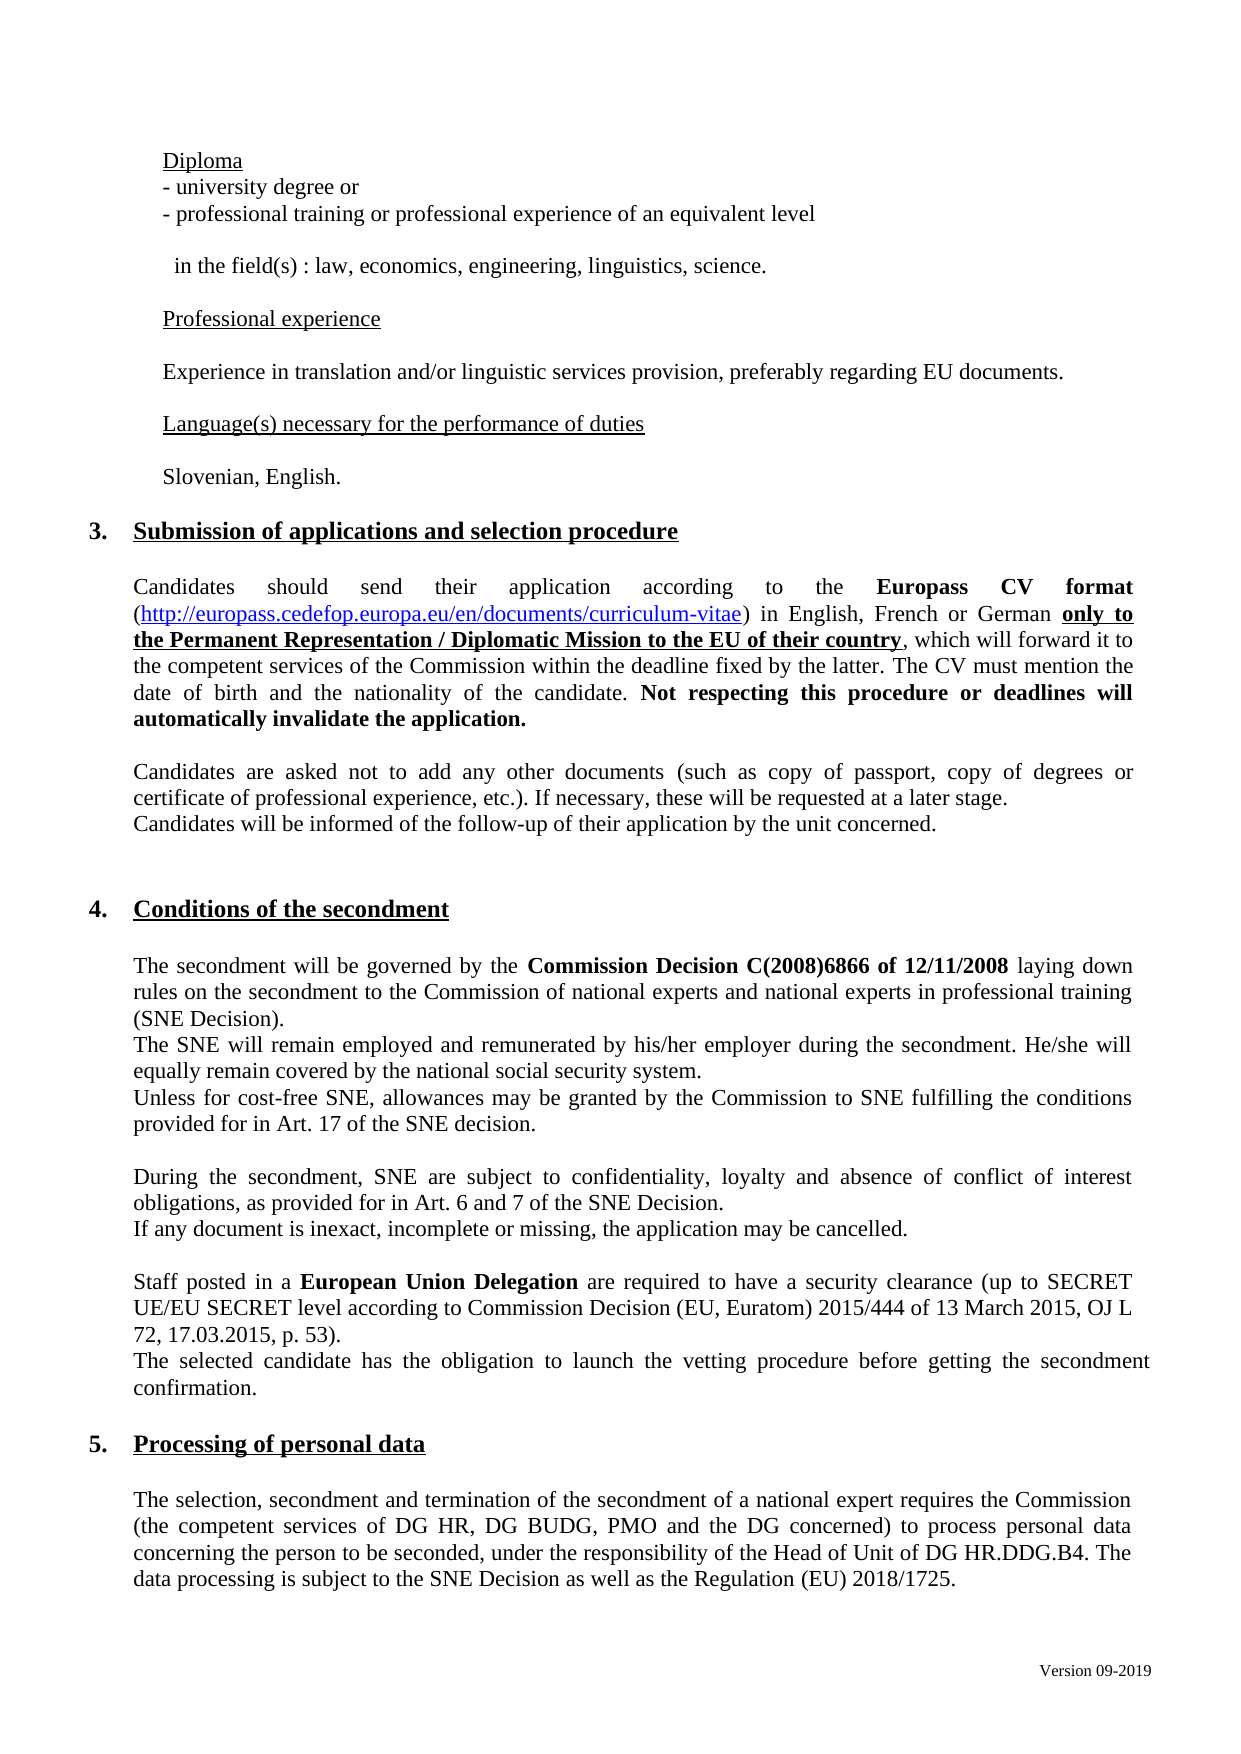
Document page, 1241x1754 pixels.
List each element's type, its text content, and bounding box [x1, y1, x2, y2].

text Staff posted in a European Union Delegation are required to have a security clearance (up to SECRET UE/EU SECRET level according to Commission Decision (EU, Euratom) 2015/444 of 13 March 2015, OJ L 72, 17.03.2015, p. 53). [133, 1268, 1133, 1347]
text If any document is inexact, incomplete or missing, the application may be cancelled. [133, 1215, 1133, 1242]
text in the field(s) : law, economics, engineering, linguistics, science. [162, 252, 1145, 279]
text Language(s) necessary for the performance of duties [162, 410, 1145, 437]
text 3. Submission of applications and selection procedure [89, 516, 1152, 544]
text Candidates are asked not to add any other documents (such as copy of passport, copy of degrees or certificate of professional experience, etc.). If necessary, these will be requested at a later stage. [133, 758, 1135, 811]
text Diploma [162, 147, 1145, 173]
text The SNE will remain employed and remunerated by his/her employer during the secondment. He/she will equally remain covered by the national social security system. [133, 1031, 1133, 1084]
text Candidates should send their application according to the Europass CV format (http://europass.cedefop.europa.eu/en/documents/curriculum-vitae) in English, French or German only to the Permanent Representation / Diplomatic Mission to the EU of their country, which will forward it to the competent services of the Commission within the deadline fixed by the latter. The CV must mention the date of birth and the nationality of the candidate. Not respecting this procedure or deadlines will automatically invalidate the application. [133, 573, 1133, 731]
text Unless for cost-free SNE, allowances may be granted by the Commission to SNE fulfilling the conditions provided for in Art. 17 of the SNE decision. [133, 1084, 1133, 1136]
text The selection, secondment and termination of the secondment of a national expert requires the Commission (the competent services of DG HR, DG BUDG, PMO and the DG concerned) to process personal data concerning the person to be seconded, under the responsibility of the Head of Unit of DG HR.DDG.B4. The data processing is subject to the SNE Decision as well as the Regulation (EU) 2018/1725. [133, 1486, 1133, 1592]
text Experience in translation and/or linguistic services provision, preferably regarding EU documents. [162, 358, 1145, 384]
text - university degree or [162, 173, 1014, 199]
text During the secondment, SNE are subject to confidentiality, loyalty and absence of conflict of interest obligations, as provided for in Art. 6 and 7 of the SNE Decision. [133, 1163, 1133, 1215]
text Professional experience [162, 305, 1145, 331]
text The selected candidate has the obligation to launch the vetting procedure before getting the secondment confirmation. [133, 1347, 1152, 1400]
text Slovenian, English. [162, 463, 1152, 489]
text Candidates will be informed of the follow-up of their application by the unit concerned. [133, 811, 1152, 837]
text 5. Processing of personal data [89, 1429, 1152, 1457]
text The secondment will be governed by the Commission Decision C(2008)6866 of 12/11/2008 laying down rules on the secondment to the Commission of national experts and national experts in professional training (SNE Decision). [133, 952, 1133, 1031]
text 4. Conditions of the secondment [89, 894, 1152, 923]
text - professional training or professional experience of an equivalent level [162, 199, 1014, 226]
